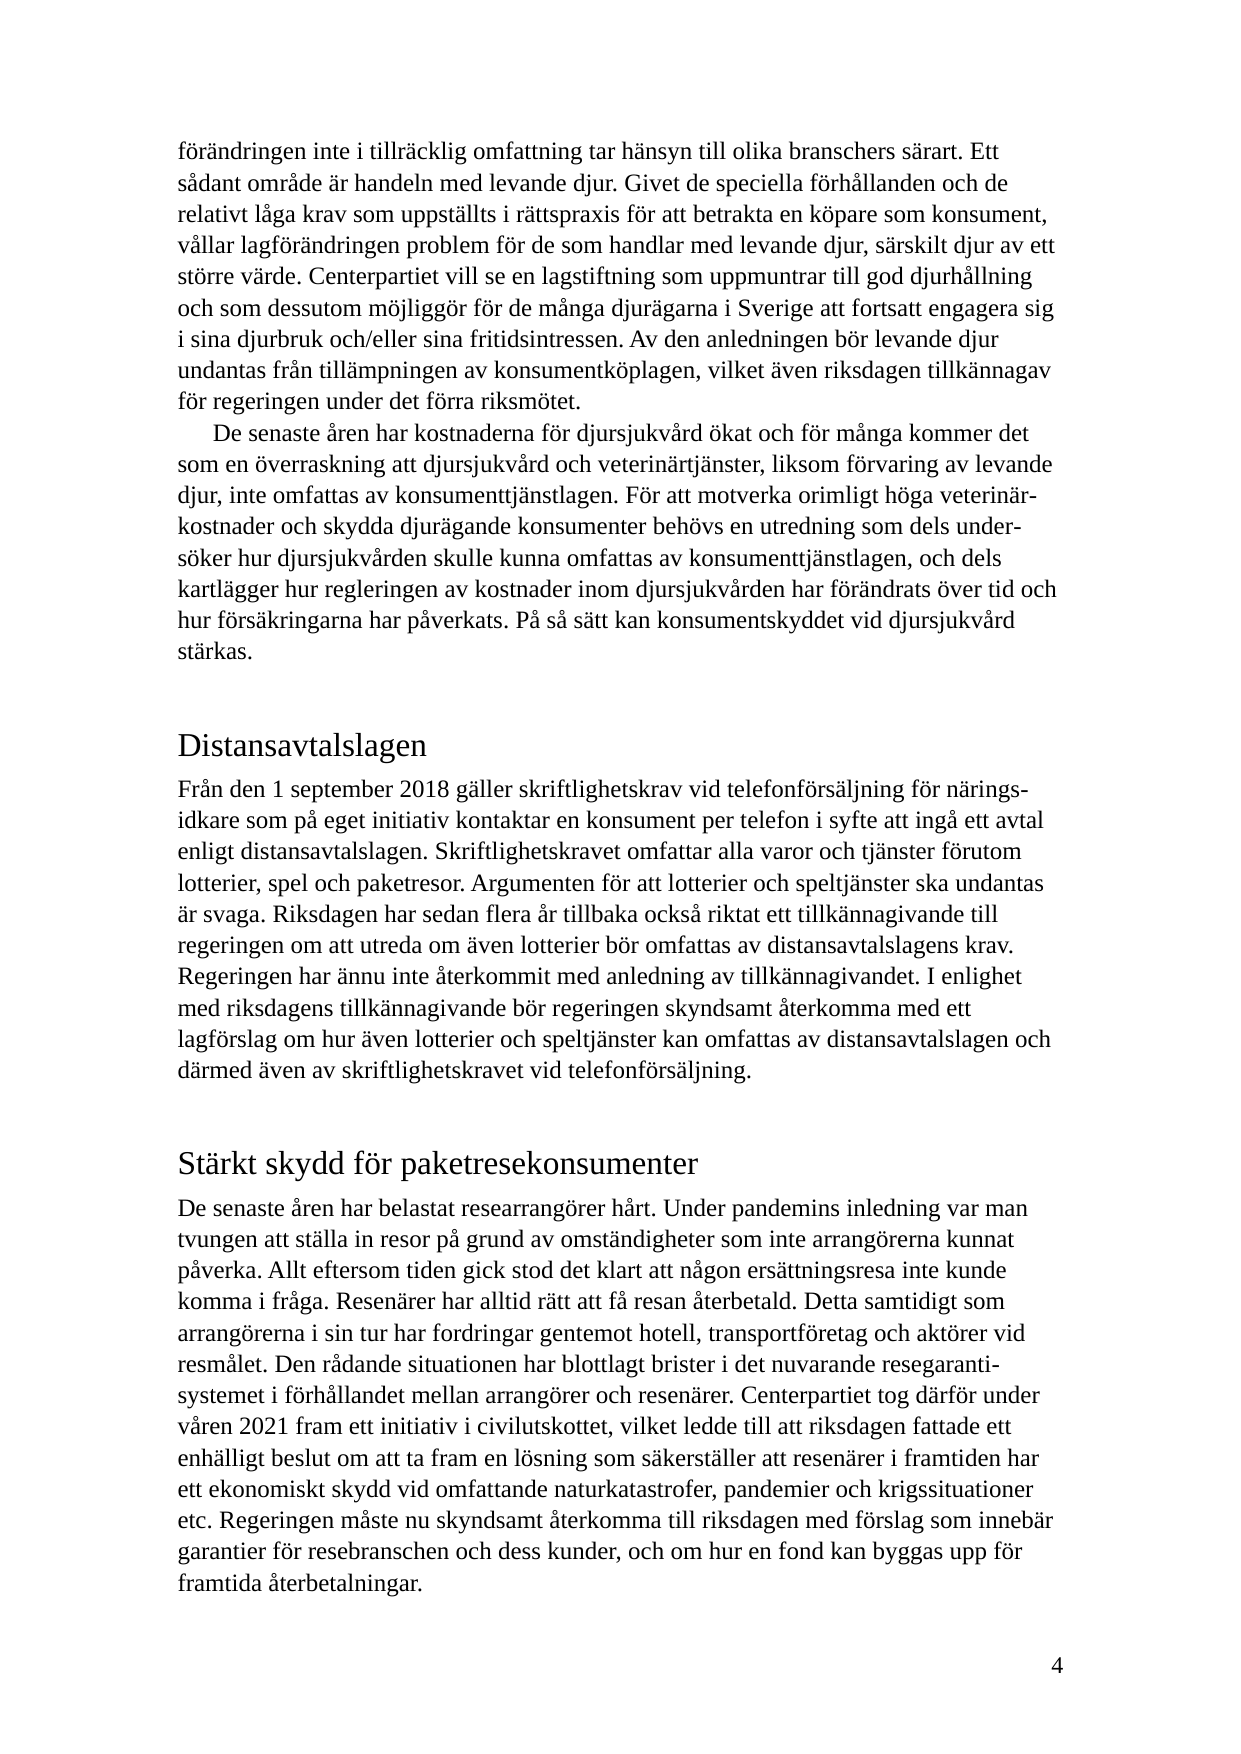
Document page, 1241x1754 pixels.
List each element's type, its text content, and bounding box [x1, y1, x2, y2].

text Från den 1 september 2018 gäller skriftlighetskrav vid telefonförsäljning för näringsidkare som på eget initiativ kontaktar en konsument per telefon i syfte att ingå ett avtal enligt distansavtalslagen. Skriftlighetskravet omfattar alla varor och tjänster förutom lotterier, spel och paketresor. Argumenten för att lotterier och speltjänster ska undantas är svaga. Riksdagen har sedan flera år tillbaka också riktat ett tillkännagivande till regeringen om att utreda om även lotterier bör omfattas av distansavtalslagens krav. Regeringen har ännu inte återkommit med anledning av tillkännagivandet. I enlighet med riksdagens tillkännagivande bör regeringen skyndsamt återkomma med ett lagförslag om hur även lotterier och speltjänster kan omfattas av distansavtalslagen och därmed även av skriftlighetskravet vid telefonförsäljning. [177, 771, 1063, 1084]
subtitle Distansavtalslagen [177, 728, 1063, 763]
subtitle Stärkt skydd för paketresekonsumenter [177, 1146, 1063, 1182]
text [177, 134, 1063, 415]
text De senaste åren har kostnaderna för djursjukvård ökat och för många kommer det som en överraskning att djursjukvård och veterinärtjänster, liksom förvaring av levande djur, inte omfattas av konsumenttjänstlagen. För att motverka orimligt höga veterinärkostnader och skydda djurägande konsumenter behövs en utredning som dels undersöker hur djursjukvården skulle kunna omfattas av konsumenttjänstlagen, och dels kartlägger hur regleringen av kostnader inom djursjukvården har förändrats över tid och hur försäkringarna har påverkats. På så sätt kan konsumentskyddet vid djursjukvård stärkas. [177, 415, 1063, 665]
text De senaste åren har belastat researrangörer hårt. Under pandemins inledning var man tvungen att ställa in resor på grund av omständigheter som inte arrangörerna kunnat påverka. Allt eftersom tiden gick stod det klart att någon ersättningsresa inte kunde komma i fråga. Resenärer har alltid rätt att få resan återbetald. Detta samtidigt som arrangörerna i sin tur har fordringar gentemot hotell, transportföretag och aktörer vid resmålet. Den rådande situationen har blottlagt brister i det nuvarande resegarantisystemet i förhållandet mellan arrangörer och resenärer. Centerpartiet tog därför under våren 2021 fram ett initiativ i civilutskottet, vilket ledde till att riksdagen fattade ett enhälligt beslut om att ta fram en lösning som säkerställer att resenärer i framtiden har ett ekonomiskt skydd vid omfattande naturkatastrofer, pandemier och krigssituationer etc. Regeringen måste nu skyndsamt återkomma till riksdagen med förslag som innebär garantier för resebranschen och dess kunder, och om hur en fond kan byggas upp för framtida återbetalningar. [177, 1190, 1063, 1596]
